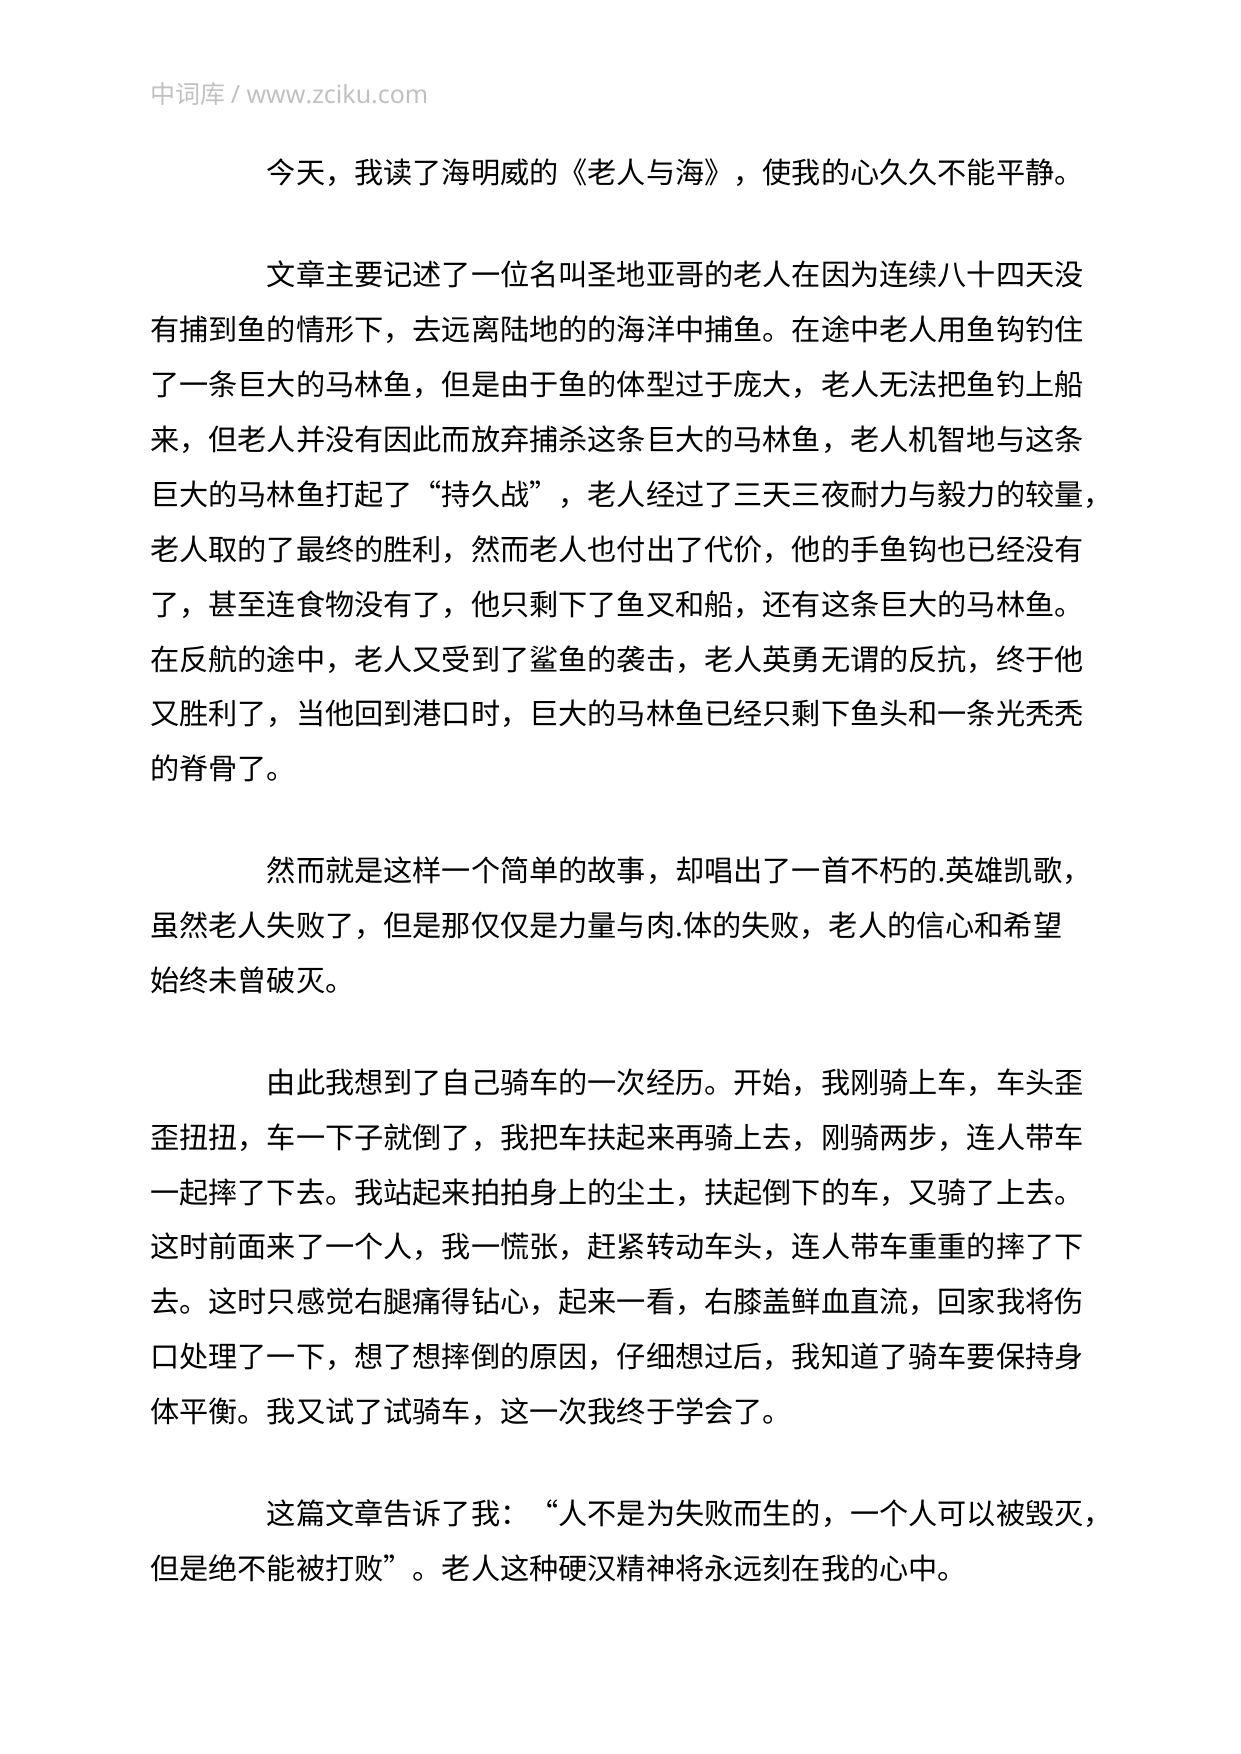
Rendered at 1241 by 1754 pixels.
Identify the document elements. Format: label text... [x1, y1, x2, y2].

text 文章主要记述了一位名叫圣地亚哥的老人在因为连续八十四天没有捕到鱼的情形下，去远离陆地的的海洋中捕鱼。在途中老人用鱼钩钓住了一条巨大的马林鱼，但是由于鱼的体型过于庞大，老人无法把鱼钓上船来，但老人并没有因此而放弃捕杀这条巨大的马林鱼，老人机智地与这条巨大的马林鱼打起了“持久战”，老人经过了三天三夜耐力与毅力的较量，老人取的了最终的胜利，然而老人也付出了代价，他的手鱼钩也已经没有了，甚至连食物没有了，他只剩下了鱼叉和船，还有这条巨大的马林鱼。在反航的途中，老人又受到了鲨鱼的袭击，老人英勇无谓的反抗，终于他又胜利了，当他回到港口时，巨大的马林鱼已经只剩下鱼头和一条光秃秃的脊骨了。 [150, 252, 1090, 788]
text 这篇文章告诉了我：“人不是为失败而生的，一个人可以被毁灭，但是绝不能被打败”。老人这种硬汉精神将永远刻在我的心中。 [150, 1491, 1090, 1588]
text 然而就是这样一个简单的故事，却唱出了一首不朽的.英雄凯歌，虽然老人失败了，但是那仅仅是力量与肉.体的失败，老人的信心和希望始终未曾破灭。 [150, 848, 1090, 1000]
text 今天，我读了海明威的《老人与海》，使我的心久久不能平静。 [150, 150, 1090, 192]
text 由此我想到了自己骑车的一次经历。开始，我刚骑上车，车头歪歪扭扭，车一下子就倒了，我把车扶起来再骑上去，刚骑两步，连人带车一起摔了下去。我站起来拍拍身上的尘土，扶起倒下的车，又骑了上去。这时前面来了一个人，我一慌张，赶紧转动车头，连人带车重重的摔了下去。这时只感觉右腿痛得钻心，起来一看，右膝盖鲜血直流，回家我将伤口处理了一下，想了想摔倒的原因，仔细想过后，我知道了骑车要保持身体平衡。我又试了试骑车，这一次我终于学会了。 [150, 1059, 1090, 1431]
